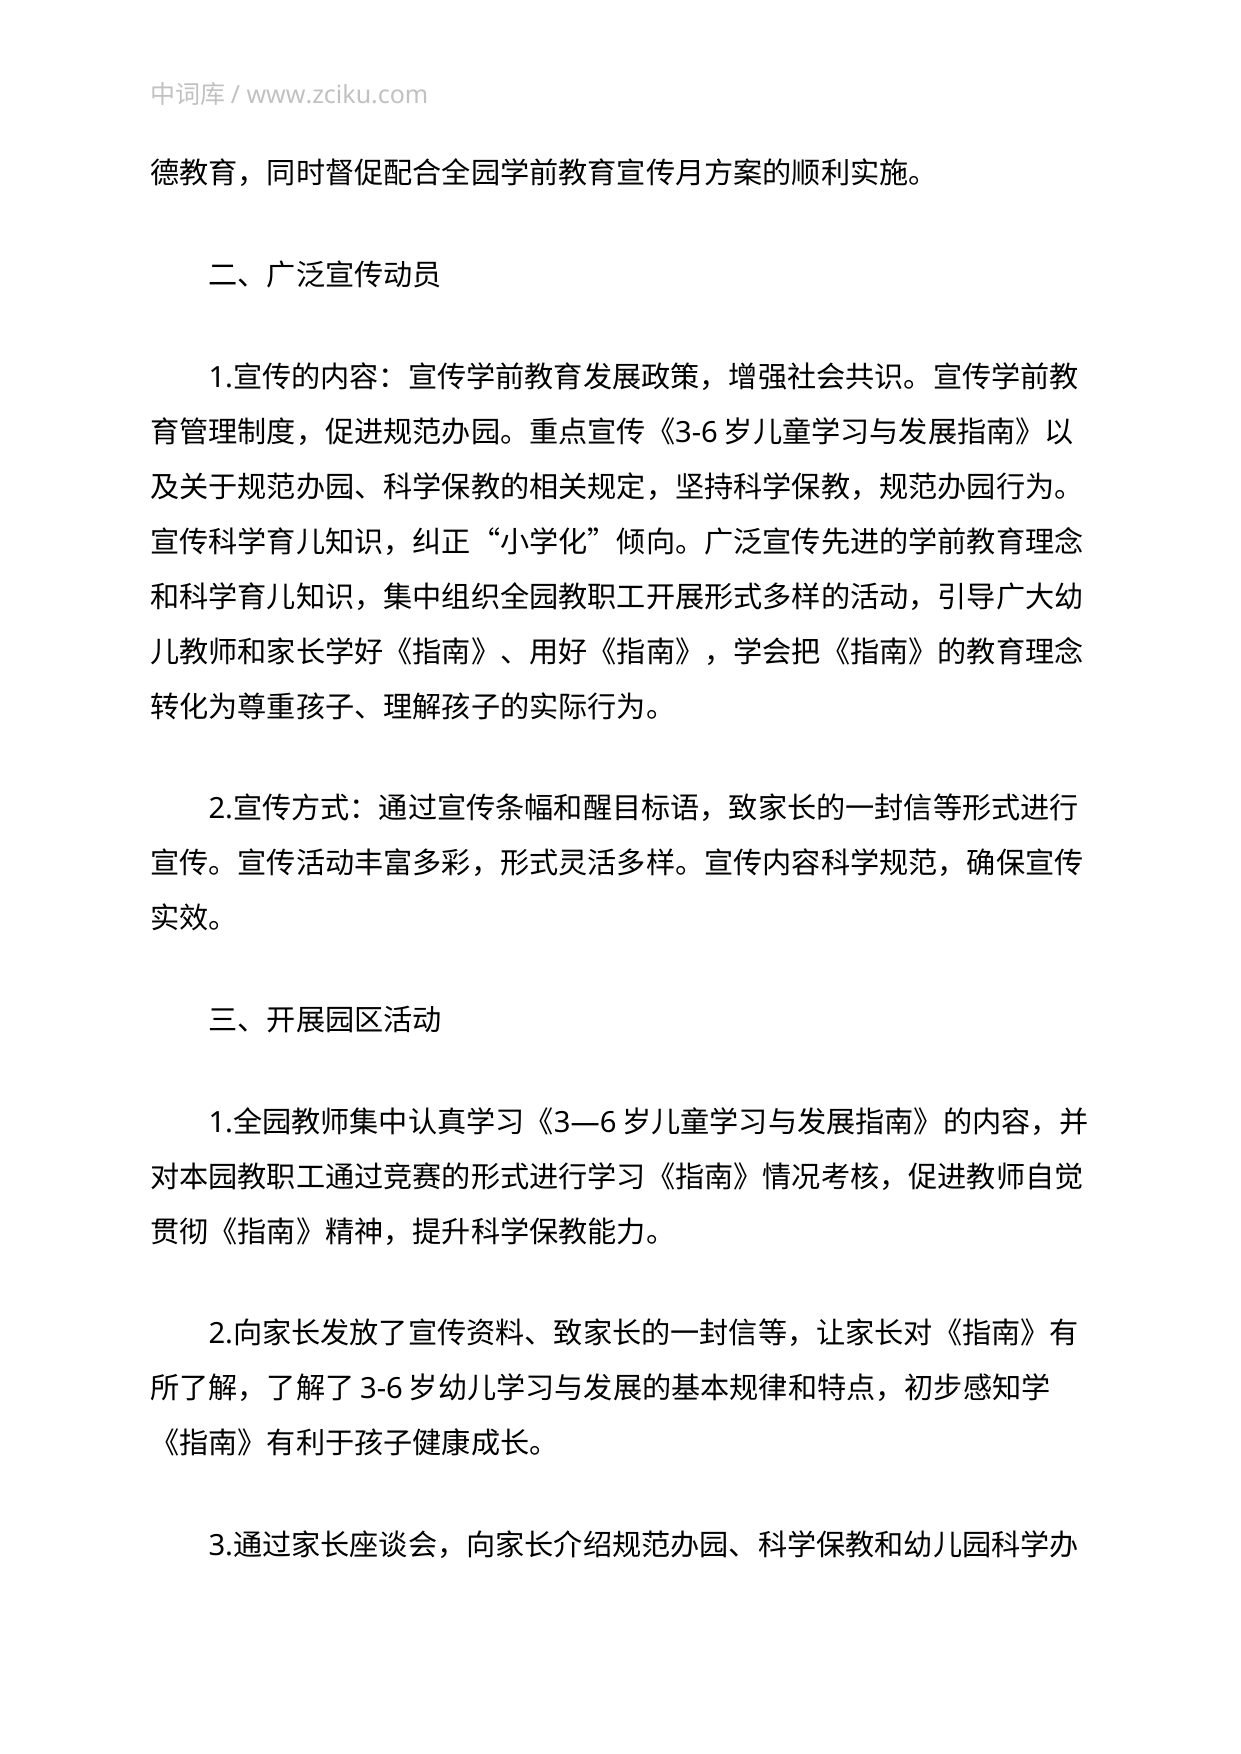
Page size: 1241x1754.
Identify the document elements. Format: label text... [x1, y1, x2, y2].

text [150, 150, 1090, 192]
text 2.宣传方式：通过宣传条幅和醒目标语，致家长的一封信等形式进行宣传。宣传活动丰富多彩，形式灵活多样。宣传内容科学规范，确保宣传实效。 [150, 785, 1090, 937]
text 2.向家长发放了宣传资料、致家长的一封信等，让家长对《指南》有所了解，了解了3-6岁幼儿学习与发展的基本规律和特点，初步感知学《指南》有利于孩子健康成长。 [150, 1310, 1090, 1462]
text 1.全园教师集中认真学习《3—6岁儿童学习与发展指南》的内容，并对本园教职工通过竞赛的形式进行学习《指南》情况考核，促进教师自觉贯彻《指南》精神，提升科学保教能力。 [150, 1098, 1090, 1251]
text 二、广泛宣传动员 [150, 252, 1090, 294]
text 1.宣传的内容：宣传学前教育发展政策，增强社会共识。宣传学前教育管理制度，促进规范办园。重点宣传《3-6岁儿童学习与发展指南》以及关于规范办园、科学保教的相关规定，坚持科学保教，规范办园行为。宣传科学育儿知识，纠正“小学化”倾向。广泛宣传先进的学前教育理念和科学育儿知识，集中组织全园教职工开展形式多样的活动，引导广大幼儿教师和家长学好《指南》、用好《指南》，学会把《指南》的教育理念转化为尊重孩子、理解孩子的实际行为。 [150, 353, 1090, 725]
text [150, 1522, 1090, 1564]
text 三、开展园区活动 [150, 997, 1090, 1039]
